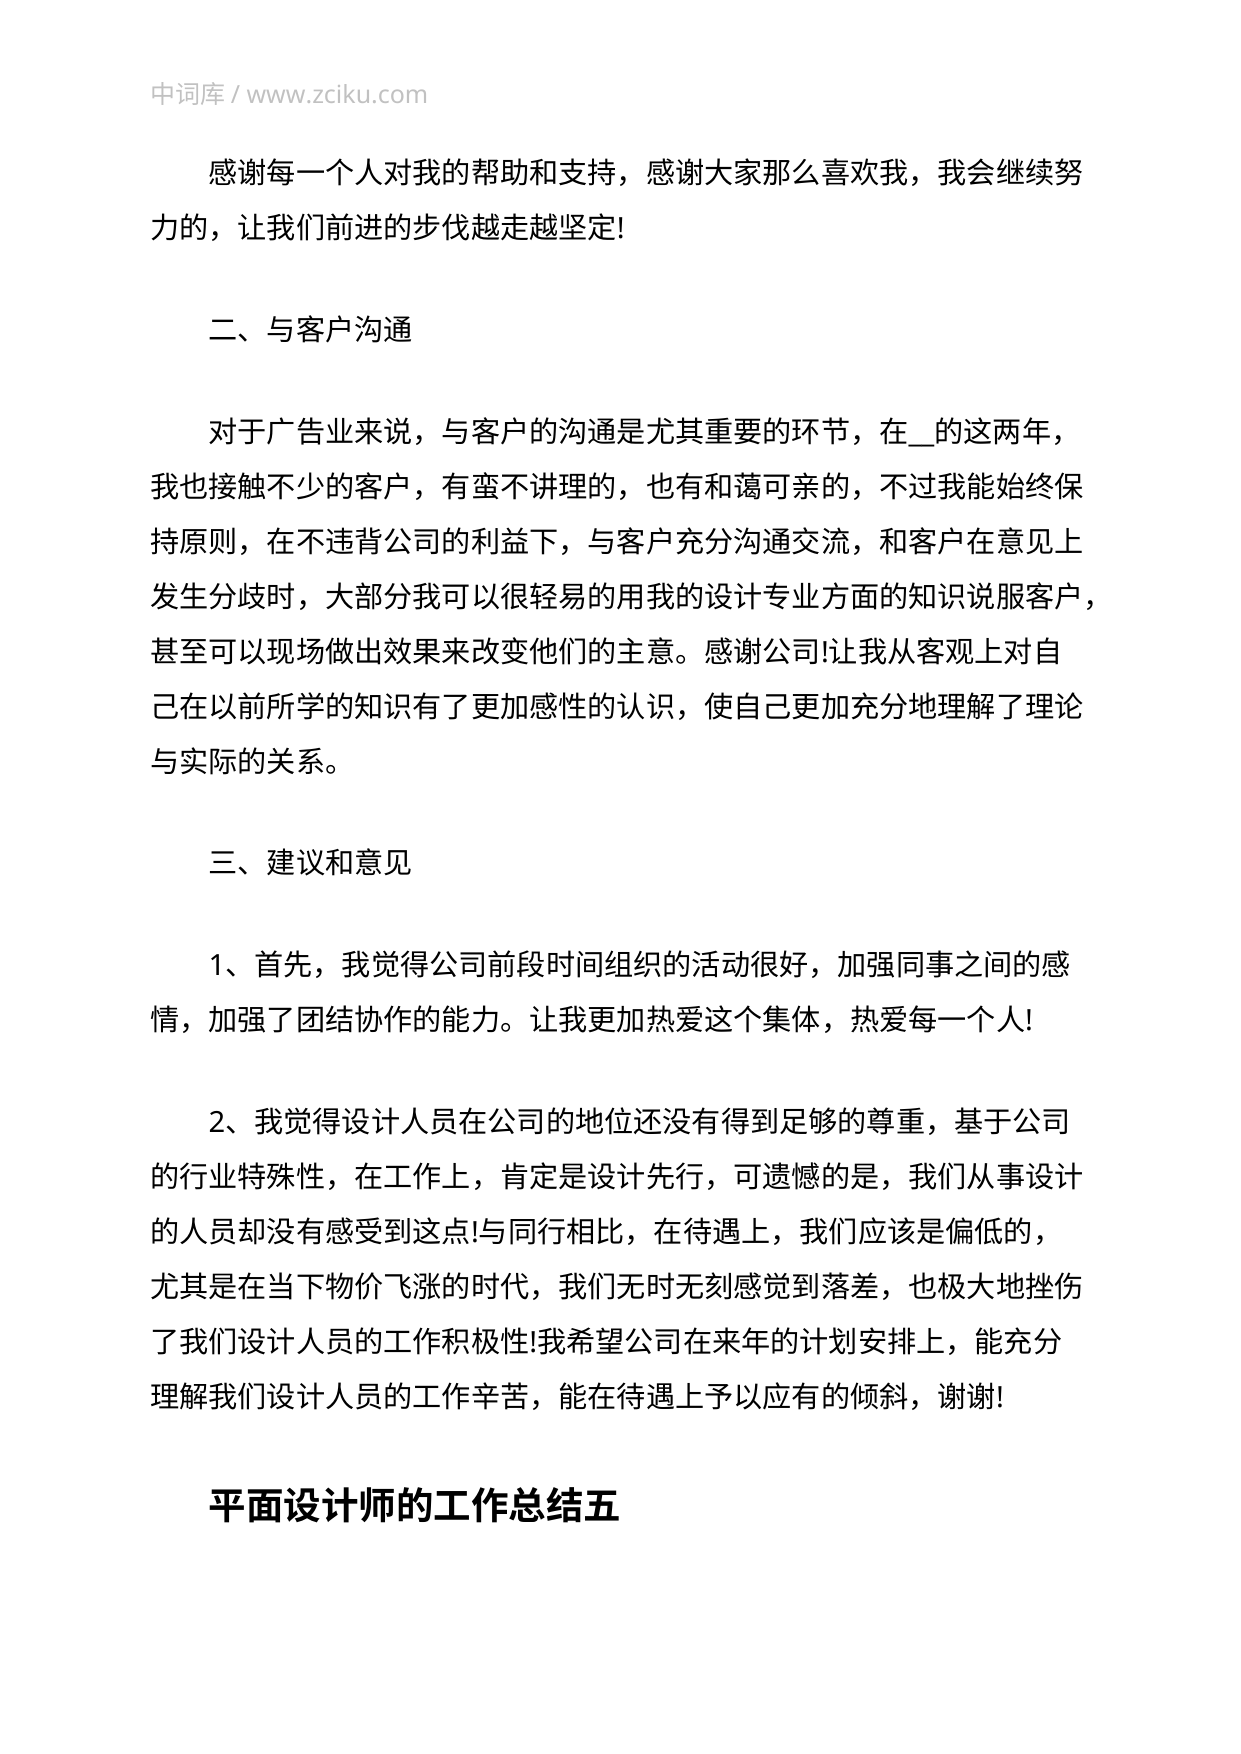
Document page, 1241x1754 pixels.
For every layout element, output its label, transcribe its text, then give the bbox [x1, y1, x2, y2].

text 对于广告业来说，与客户的沟通是尤其重要的环节，在__的这两年，我也接触不少的客户，有蛮不讲理的，也有和蔼可亲的，不过我能始终保持原则，在不违背公司的利益下，与客户充分沟通交流，和客户在意见上发生分歧时，大部分我可以很轻易的用我的设计专业方面的知识说服客户，甚至可以现场做出效果来改变他们的主意。感谢公司!让我从客观上对自己在以前所学的知识有了更加感性的认识，使自己更加充分地理解了理论与实际的关系。 [150, 409, 1090, 781]
text 平面设计师的工作总结五 [150, 1476, 1090, 1530]
text 2、我觉得设计人员在公司的地位还没有得到足够的尊重，基于公司的行业特殊性，在工作上，肯定是设计先行，可遗憾的是，我们从事设计的人员却没有感受到这点!与同行相比，在待遇上，我们应该是偏低的，尤其是在当下物价飞涨的时代，我们无时无刻感觉到落差，也极大地挫伤了我们设计人员的工作积极性!我希望公司在来年的计划安排上，能充分理解我们设计人员的工作辛苦，能在待遇上予以应有的倾斜，谢谢! [150, 1099, 1090, 1416]
text 感谢每一个人对我的帮助和支持，感谢大家那么喜欢我，我会继续努力的，让我们前进的步伐越走越坚定! [150, 150, 1090, 247]
text 二、与客户沟通 [150, 307, 1090, 349]
text 1、首先，我觉得公司前段时间组织的活动很好，加强同事之间的感情，加强了团结协作的能力。让我更加热爱这个集体，热爱每一个人! [150, 942, 1090, 1039]
text 三、建议和意见 [150, 840, 1090, 882]
